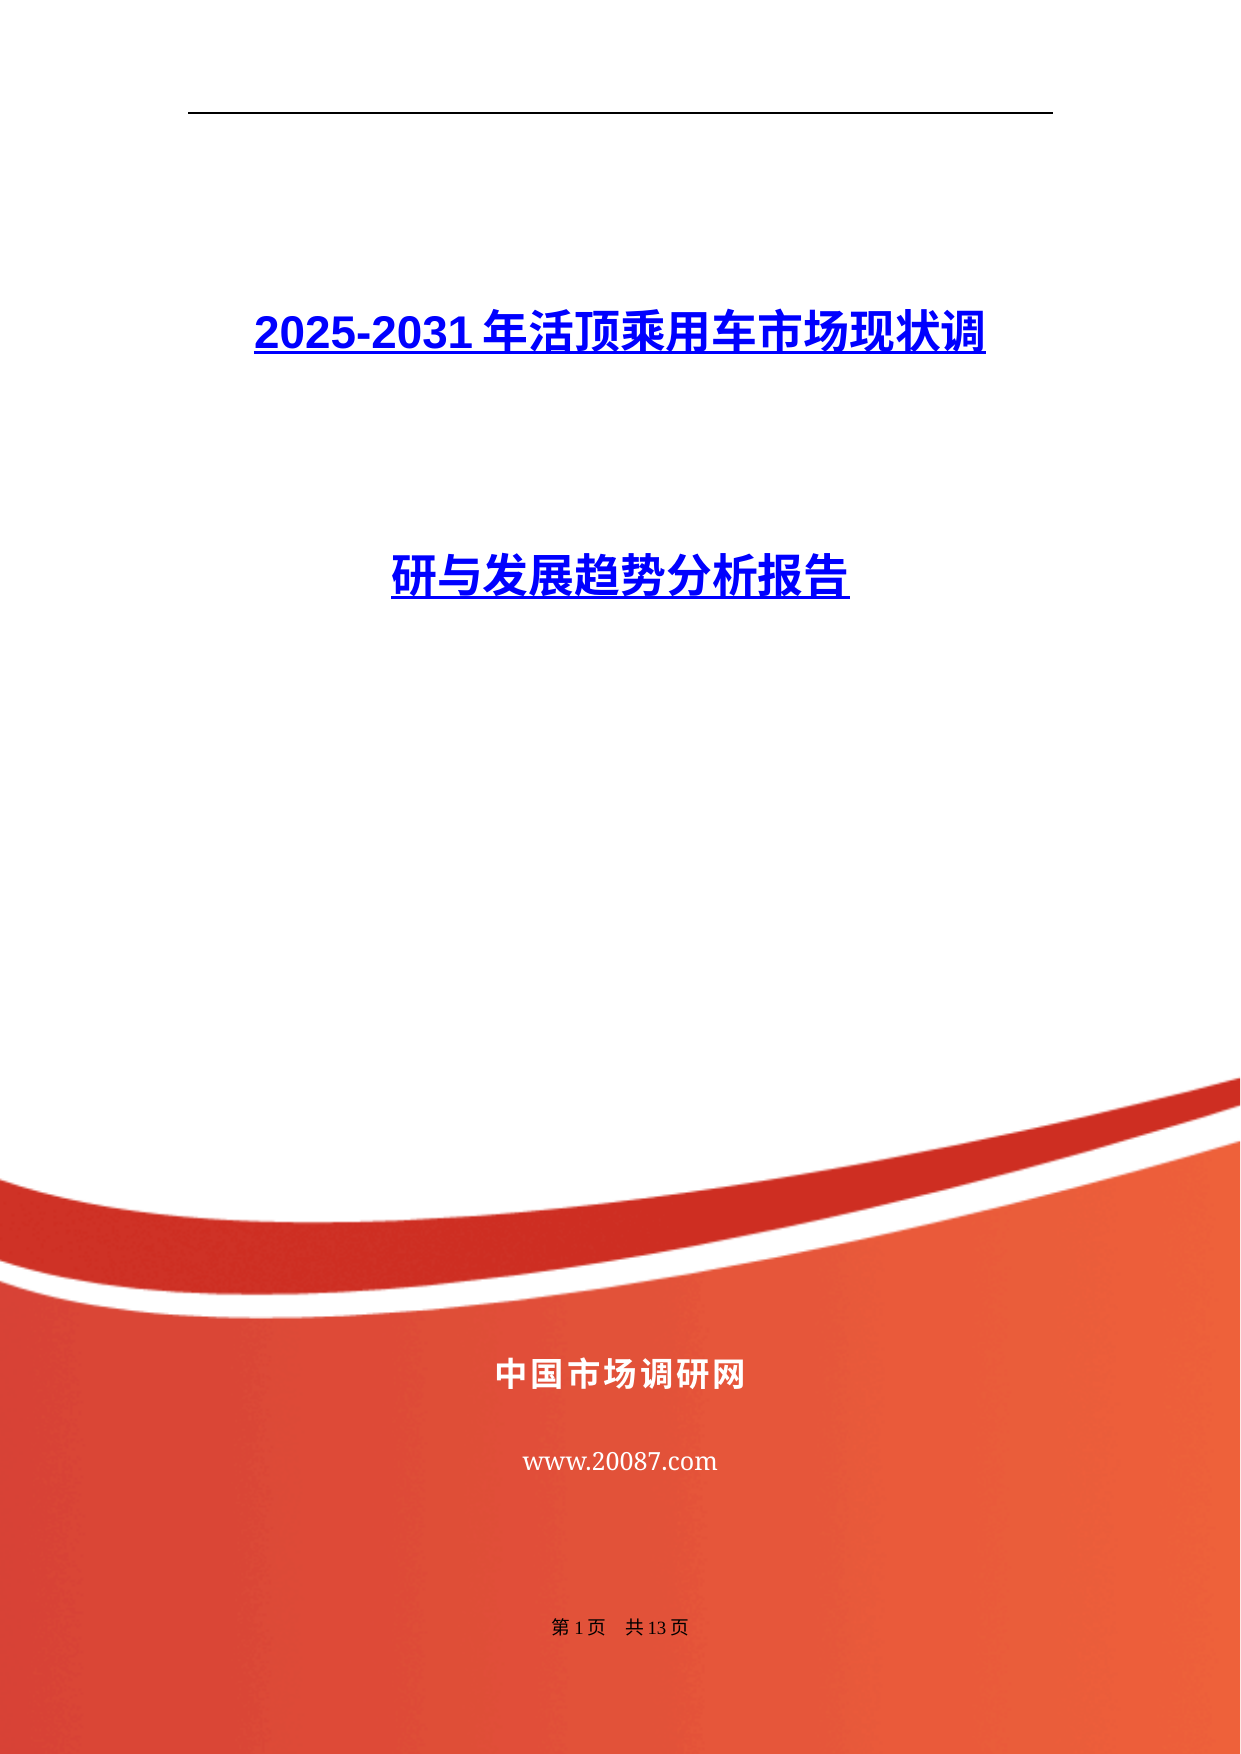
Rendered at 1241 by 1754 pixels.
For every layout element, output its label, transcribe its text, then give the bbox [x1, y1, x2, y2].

picture [0, 1006, 1241, 1754]
text www.20087.com [187, 1428, 1053, 1493]
subtitle 中国市场调研网 [187, 1339, 1053, 1404]
table_header 2025-2031年活顶乘用车市场现状调研与发展趋势分析报告 [188, 207, 1053, 773]
